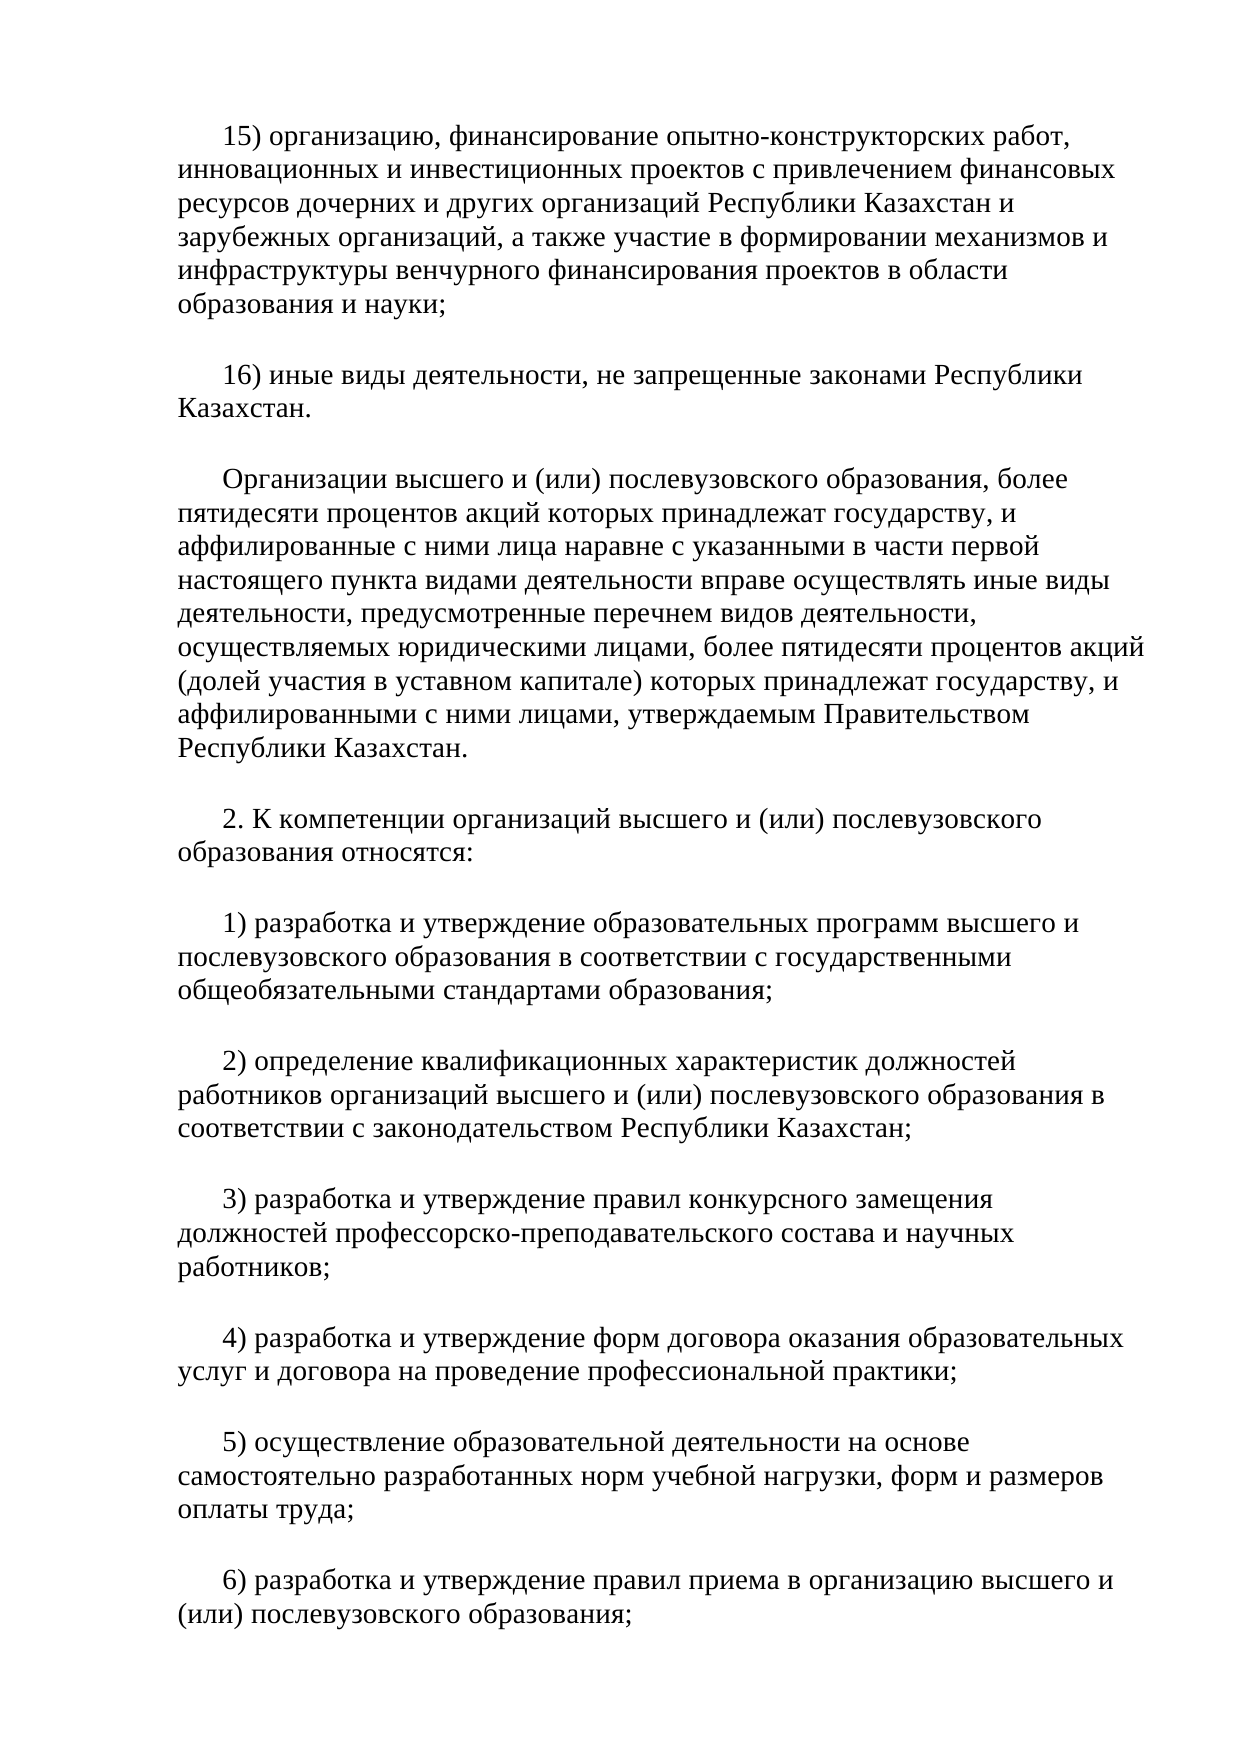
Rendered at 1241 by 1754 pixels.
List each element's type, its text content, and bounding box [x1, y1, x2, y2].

text 15) организацию, финансирование опытно-конструкторских работ, инновационных и инвестиционных проектов с привлечением финансовых ресурсов дочерних и других организаций Республики Казахстан и зарубежных организаций, а также участие в формировании механизмов и инфраструктуры венчурного финансирования проектов в области образования и науки; [177, 118, 1152, 319]
text 3) разработка и утверждение правил конкурсного замещения должностей профессорско-преподавательского состава и научных работников; [177, 1182, 1152, 1282]
text 4) разработка и утверждение форм договора оказания образовательных услуг и договора на проведение профессиональной практики; [177, 1320, 1152, 1387]
text 1) разработка и утверждение образовательных программ высшего и послевузовского образования в соответствии с государственными общеобязательными стандартами образования; [177, 905, 1152, 1006]
text 6) разработка и утверждение правил приема в организацию высшего и (или) послевузовского образования; [177, 1562, 1152, 1629]
text 2) определение квалификационных характеристик должностей работников организаций высшего и (или) послевузовского образования в соответствии с законодательством Республики Казахстан; [177, 1043, 1152, 1144]
text 5) осуществление образовательной деятельности на основе самостоятельно разработанных норм учебной нагрузки, форм и размеров оплаты труда; [177, 1424, 1152, 1525]
text Организации высшего и (или) послевузовского образования, более пятидесяти процентов акций которых принадлежат государству, и аффилированные с ними лица наравне с указанными в части первой настоящего пункта видами деятельности вправе осуществлять иные виды деятельности, предусмотренные перечнем видов деятельности, осуществляемых юридическими лицами, более пятидесяти процентов акций (долей участия в уставном капитале) которых принадлежат государству, и аффилированными с ними лицами, утверждаемым Правительством Республики Казахстан. [177, 461, 1152, 763]
text 2. К компетенции организаций высшего и (или) послевузовского образования относятся: [177, 801, 1152, 868]
text 16) иные виды деятельности, не запрещенные законами Республики Казахстан. [177, 357, 1152, 424]
